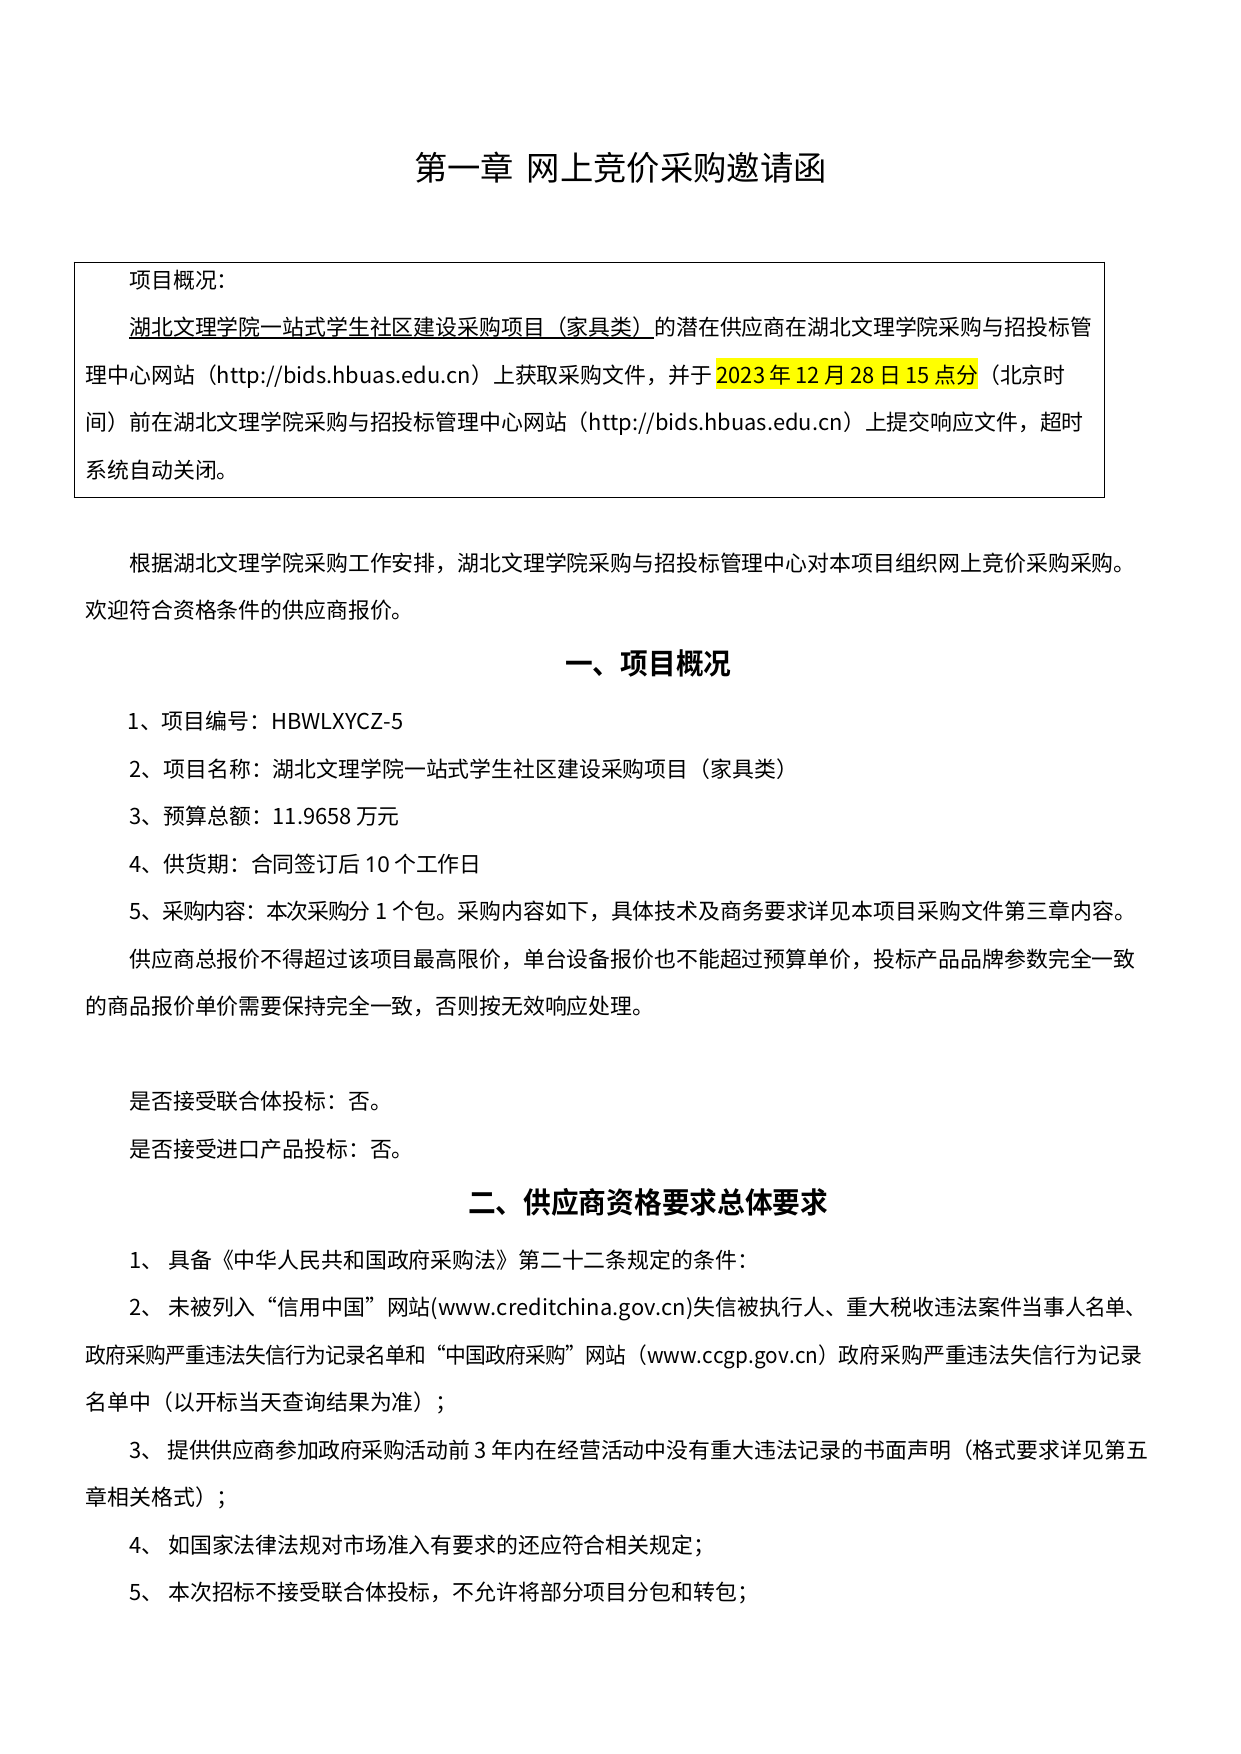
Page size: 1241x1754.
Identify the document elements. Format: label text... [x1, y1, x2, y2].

subtitle 网上竞价采购邀请函 [85, 142, 1155, 190]
text 根据湖北文理学院采购工作安排，湖北文理学院采购与招投标管理中心对本项目组织网上竞价采购采购。欢迎符合资格条件的供应商报价。 [85, 546, 1155, 625]
text 4、 如国家法律法规对市场准入有要求的还应符合相关规定； [85, 1528, 1155, 1559]
table_header 项目概况： 湖北文理学院一站式学生社区建设采购项目（家具类）的潜在供应商在湖北文理学院采购与招投标管理中心网站（http://bids.hbuas.edu.cn）上获取采购文件，并于 2023年12月28日15点分（北京时间）前在湖北文理学院采购与招投标管理中心网站（http://bids.hbuas.edu.cn）上提交响应文件，超时系统自动关闭。 [75, 263, 1104, 497]
text 5、 本次招标不接受联合体投标，不允许将部分项目分包和转包； [85, 1575, 1155, 1607]
text 是否接受进口产品投标：否。 [85, 1132, 1155, 1163]
text 3、预算总额：11.9658万元 [85, 799, 1155, 831]
text 4、供货期：合同签订后10个工作日 [85, 847, 1155, 878]
text 1、 具备《中华人民共和国政府采购法》第二十二条规定的条件： [85, 1243, 1155, 1274]
text 5、采购内容：本次采购分1 个包。采购内容如下，具体技术及商务要求详见本项目采购文件第三章内容。 [85, 894, 1155, 926]
text 1、项目编号：HBWLXYCZ-5 [85, 704, 1155, 736]
subtitle 一、项目概况 [85, 641, 1155, 683]
text 2、 未被列入“信用中国”网站(www.creditchina.gov.cn)失信被执行人、重大税收违法案件当事人名单、政府采购严重违法失信行为记录名单和“中国政府采购”网站（www.ccgp.gov.cn）政府采购严重违法失信行为记录名单中（以开标当天查询结果为准）； [85, 1290, 1155, 1417]
text 2、项目名称：湖北文理学院一站式学生社区建设采购项目（家具类） [85, 752, 1155, 783]
text 3、 提供供应商参加政府采购活动前 3 年内在经营活动中没有重大违法记录的书面声明（格式要求详见第五章相关格式）； [85, 1433, 1155, 1512]
text 是否接受联合体投标：否。 [85, 1084, 1155, 1116]
text 供应商总报价不得超过该项目最高限价，单台设备报价也不能超过预算单价，投标产品品牌参数完全一致的商品报价单价需要保持完全一致，否则按无效响应处理。 [85, 942, 1155, 1021]
subtitle 二、供应商资格要求总体要求 [85, 1179, 1155, 1221]
